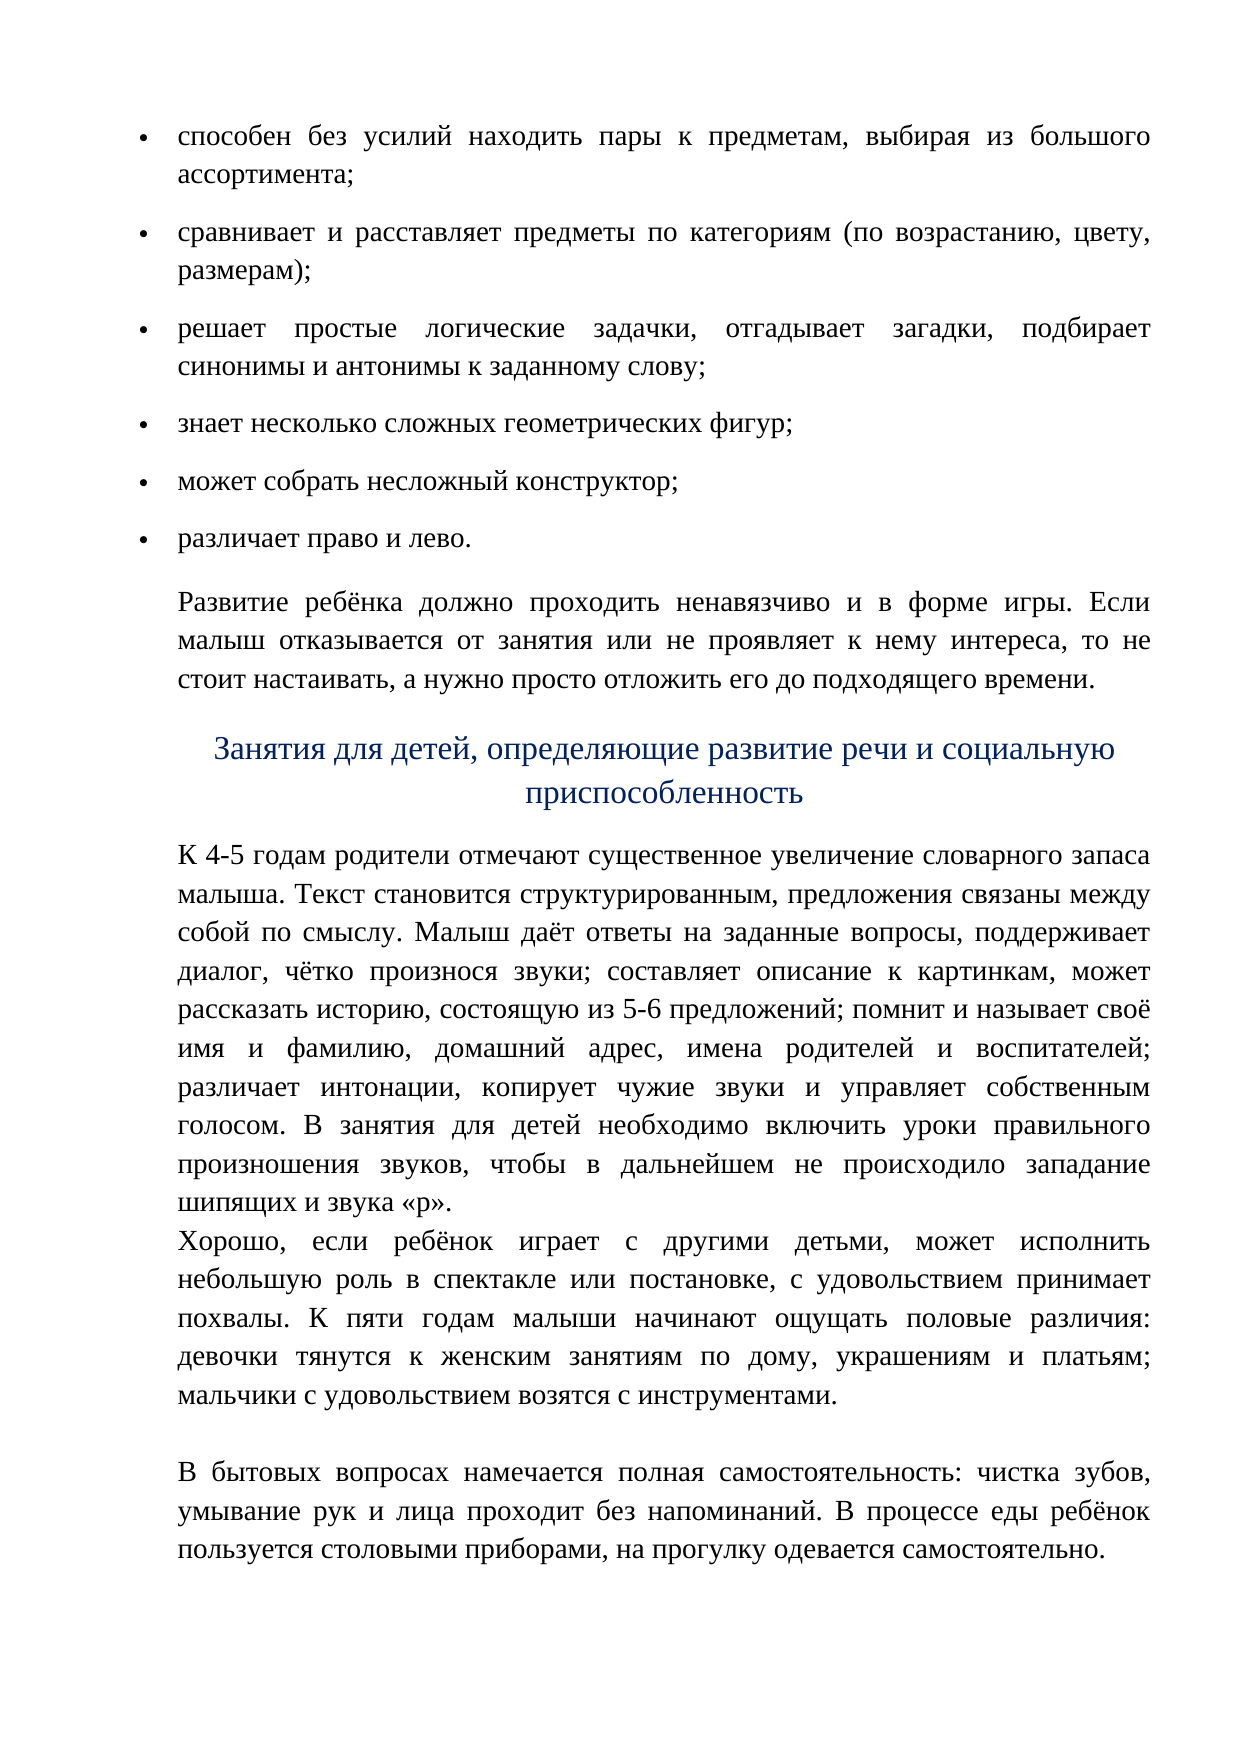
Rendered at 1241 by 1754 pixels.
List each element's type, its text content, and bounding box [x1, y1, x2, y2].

text Развитие ребёнка должно проходить ненавязчиво и в форме игры. Если малыш отказывается от занятия или не проявляет к нему интереса, то не стоит настаивать, а нужно просто отложить его до подходящего времени. [177, 584, 1152, 694]
text Занятия для детей, определяющие развитие речи и социальную приспособленность [177, 728, 1152, 811]
list сравнивает и расставляет предметы по категориям (по возрастанию, цвету, размерам); [140, 214, 1152, 286]
text В бытовых вопросах намечается полная самостоятельность: чистка зубов, умывание рук и лица проходит без напоминаний. В процессе еды ребёнок пользуется столовыми приборами, на прогулку одевается самостоятельно. [177, 1454, 1152, 1565]
text К 4-5 годам родители отмечают существенное увеличение словарного запаса малыша. Текст становится структурированным, предложения связаны между собой по смыслу. Малыш даёт ответы на заданные вопросы, поддерживает диалог, чётко произнося звуки; составляет описание к картинкам, может рассказать историю, состоящую из 5-6 предложений; помнит и называет своё имя и фамилию, домашний адрес, имена родителей и воспитателей; различает интонации, копирует чужие звуки и управляет собственным голосом. В занятия для детей необходимо включить уроки правильного произношения звуков, чтобы в дальнейшем не происходило западание шипящих и звука «р». [177, 837, 1152, 1218]
list различает право и лево. [140, 520, 1152, 554]
text Хорошо, если ребёнок играет с другими детьми, может исполнить небольшую роль в спектакле или постановке, с удовольствием принимает похвалы. К пяти годам малыши начинают ощущать половые различия: девочки тянутся к женским занятиям по дому, украшениям и платьям; мальчики с удовольствием возятся с инструментами. [177, 1223, 1152, 1411]
list способен без усилий находить пары к предметам, выбирая из большого ассортимента; [140, 118, 1152, 190]
list решает простые логические задачки, отгадывает загадки, подбирает синонимы и антонимы к заданному слову; [140, 310, 1152, 382]
list знает несколько сложных геометрических фигур; [140, 406, 1152, 439]
list может собрать несложный конструктор; [140, 463, 1152, 496]
